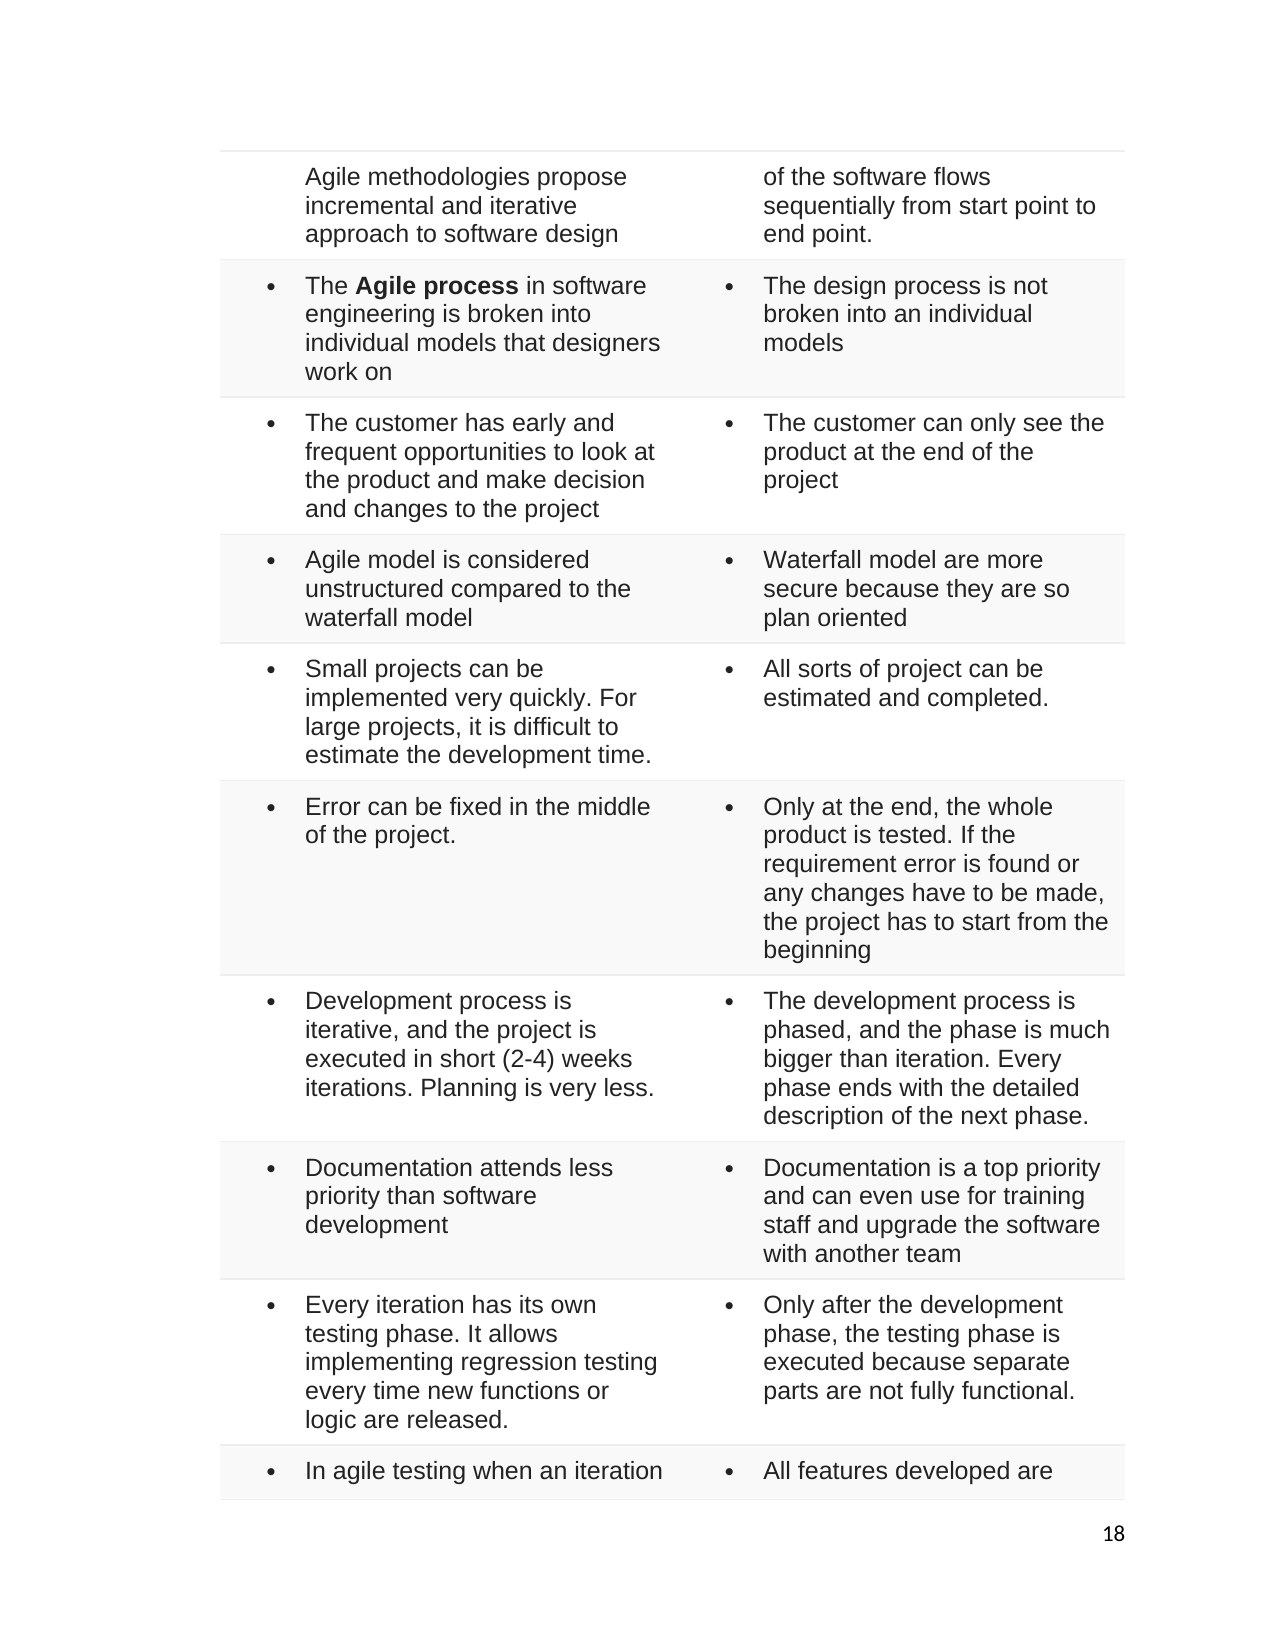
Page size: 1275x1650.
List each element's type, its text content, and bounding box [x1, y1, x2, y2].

table_cell Error can be fixed in the middle of the project. [220, 781, 678, 974]
table_cell The Agile process in software engineering is broken into individual models that designers work on [220, 260, 678, 396]
table_cell All sorts of project can be estimated and completed. [678, 644, 1125, 779]
table_cell The customer can only see the product at the end of the project [678, 398, 1125, 533]
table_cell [678, 1446, 1125, 1498]
table_cell Small projects can be implemented very quickly. For large projects, it is difficult to estimate the development time. [220, 644, 678, 779]
table_cell Documentation attends less priority than software development [220, 1142, 678, 1278]
table_cell Every iteration has its own testing phase. It allows implementing regression testing every time new functions or logic are released. [220, 1280, 678, 1444]
table_cell Waterfall model are more secure because they are so plan oriented [678, 535, 1125, 642]
table_cell Agile model is considered unstructured compared to the waterfall model [220, 535, 678, 642]
table_cell Development process is iterative, and the project is executed in short (2-4) weeks iterations. Planning is very less. [220, 976, 678, 1141]
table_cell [220, 152, 678, 259]
table_cell Documentation is a top priority and can even use for training staff and upgrade the software with another team [678, 1142, 1125, 1278]
table_cell The customer has early and frequent opportunities to look at the product and make decision and changes to the project [220, 398, 678, 533]
table_cell The development process is phased, and the phase is much bigger than iteration. Every phase ends with the detailed description of the next phase. [678, 976, 1125, 1141]
table_cell Only after the development phase, the testing phase is executed because separate parts are not fully functional. [678, 1280, 1125, 1444]
table_cell Only at the end, the whole product is tested. If the requirement error is found or any changes have to be made, the project has to start from the beginning [678, 781, 1125, 974]
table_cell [678, 152, 1125, 259]
table_cell The design process is not broken into an individual models [678, 260, 1125, 396]
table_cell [220, 1446, 678, 1498]
